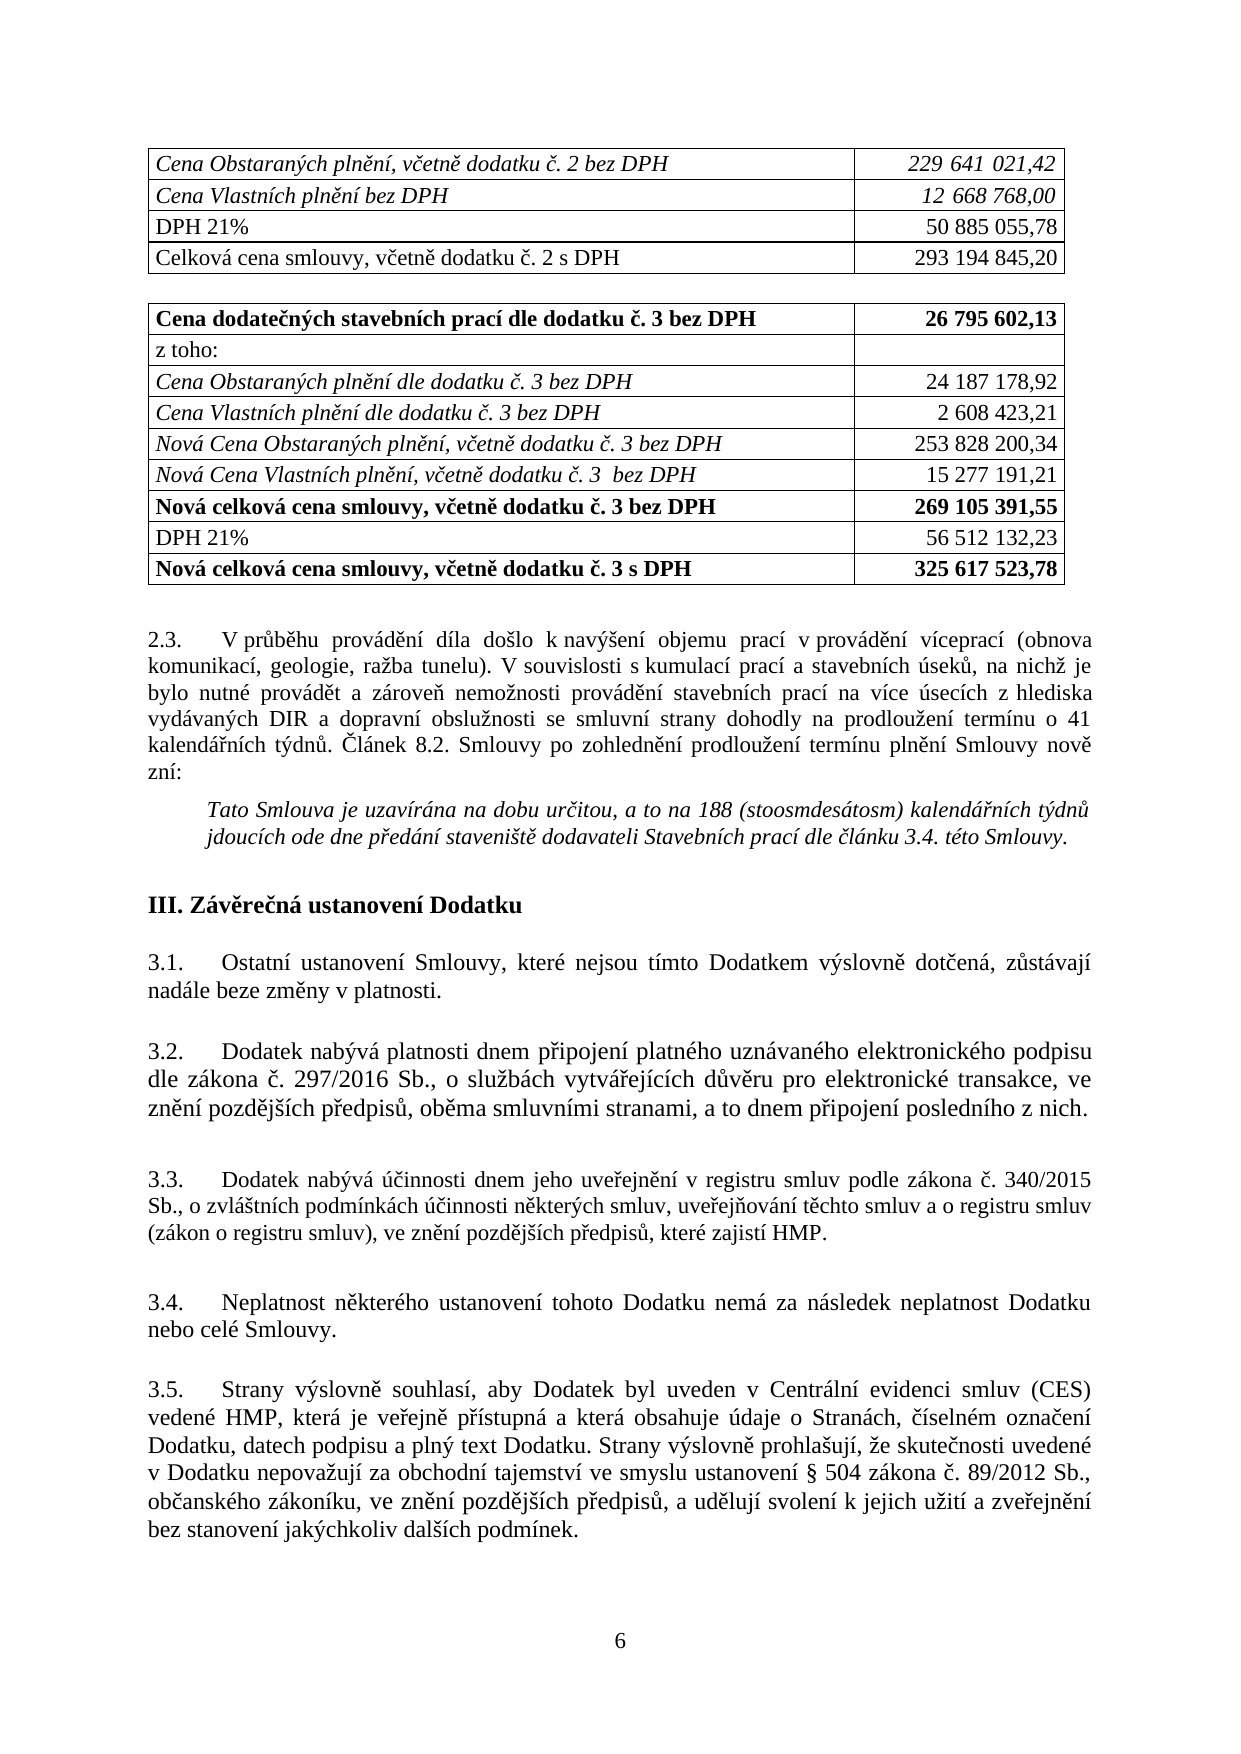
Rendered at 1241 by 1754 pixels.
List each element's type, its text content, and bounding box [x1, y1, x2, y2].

table_cell Cena Obstaraných plnění, včetně dodatku č. 2 bez DPH [149, 149, 854, 179]
table_cell 2 608 423,21 [855, 397, 1064, 427]
table_cell Nová Cena Obstaraných plnění, včetně dodatku č. 3 bez DPH [149, 429, 854, 459]
table_cell 56 512 132,23 [855, 522, 1064, 552]
table_cell 50 885 055,78 [855, 211, 1064, 241]
table_cell z toho: [149, 335, 854, 365]
table_cell 12 668 768,00 [855, 180, 1064, 210]
table_cell Nová celková cena smlouvy, včetně dodatku č. 3 s DPH [149, 554, 854, 584]
table_cell Nová celková cena smlouvy, včetně dodatku č. 3 bez DPH [149, 491, 854, 521]
table_cell Cena Obstaraných plnění dle dodatku č. 3 bez DPH [149, 366, 854, 396]
text 3.2. Dodatek nabývá platnosti dnem připojení platného uznávaného elektronického podpisu dle zákona č. 297/2016 Sb., o službách vytvářejících důvěru pro elektronické transakce, ve znění pozdějších předpisů, oběma smluvními stranami, a to dnem připojení posledního z nich. [148, 1036, 1093, 1122]
table_cell 293 194 845,20 [855, 243, 1064, 273]
text 3.5. Strany výslovně souhlasí, aby Dodatek byl uveden v Centrální evidenci smluv (CES) vedené HMP, která je veřejně přístupná a která obsahuje údaje o Stranách, číselném označení Dodatku, datech podpisu a plný text Dodatku. Strany výslovně prohlašují, že skutečnosti uvedené v Dodatku nepovažují za obchodní tajemství ve smyslu ustanovení § 504 zákona č. 89/2012 Sb., občanského zákoníku, ve znění pozdějších předpisů, a udělují svolení k jejich užití a zveřejnění bez stanovení jakýchkoliv dalších podmínek. [148, 1375, 1093, 1542]
table_cell Cena Vlastních plnění bez DPH [149, 180, 854, 210]
text III. Závěrečná ustanovení Dodatku [148, 891, 1093, 919]
text 3.4. Neplatnost některého ustanovení tohoto Dodatku nemá za následek neplatnost Dodatku nebo celé Smlouvy. [148, 1288, 1093, 1343]
table_cell Cena Vlastních plnění dle dodatku č. 3 bez DPH [149, 397, 854, 427]
table_cell DPH 21% [149, 522, 854, 552]
table_cell 229 641 021,42 [855, 149, 1064, 179]
table_header 26 795 602,13 [855, 304, 1064, 334]
table_cell [855, 335, 1064, 365]
table_cell 269 105 391,55 [855, 491, 1064, 521]
table_cell Nová Cena Vlastních plnění, včetně dodatku č. 3 bez DPH [149, 460, 854, 490]
text 3.3. Dodatek nabývá účinnosti dnem jeho uveřejnění v registru smluv podle zákona č. 340/2015 Sb., o zvláštních podmínkách účinnosti některých smluv, uveřejňování těchto smluv a o registru smluv (zákon o registru smluv), ve znění pozdějších předpisů, které zajistí HMP. [148, 1165, 1093, 1245]
text 2.3. V průběhu provádění díla došlo k navýšení objemu prací v provádění víceprací (obnova komunikací, geologie, ražba tunelu). V souvislosti s kumulací prací a stavebních úseků, na nichž je bylo nutné provádět a zároveň nemožnosti provádění stavebních prací na více úsecích z hlediska vydávaných DIR a dopravní obslužnosti se smluvní strany dohodly na prodloužení termínu o 41 kalendářních týdnů. Článek 8.2. Smlouvy po zohlednění prodloužení termínu plnění Smlouvy nově zní: [148, 626, 1093, 784]
table_cell 24 187 178,92 [855, 366, 1064, 396]
text 3.1. Ostatní ustanovení Smlouvy, které nejsou tímto Dodatkem výslovně dotčená, zůstávají nadále beze změny v platnosti. [148, 948, 1093, 1003]
table_cell 253 828 200,34 [855, 429, 1064, 459]
table_cell 15 277 191,21 [855, 460, 1064, 490]
table_cell Celková cena smlouvy, včetně dodatku č. 2 s DPH [149, 243, 854, 273]
table_header Cena dodatečných stavebních prací dle dodatku č. 3 bez DPH [149, 304, 854, 334]
list Tato Smlouva je uzavírána na dobu určitou, a to na 188 (stoosmdesátosm) kalendářních týdnů jdoucích ode dne předání staveniště dodavateli Stavebních prací dle článku 3.4. této Smlouvy. [207, 797, 1093, 849]
table_cell DPH 21% [149, 211, 854, 241]
table_cell 325 617 523,78 [855, 554, 1064, 584]
